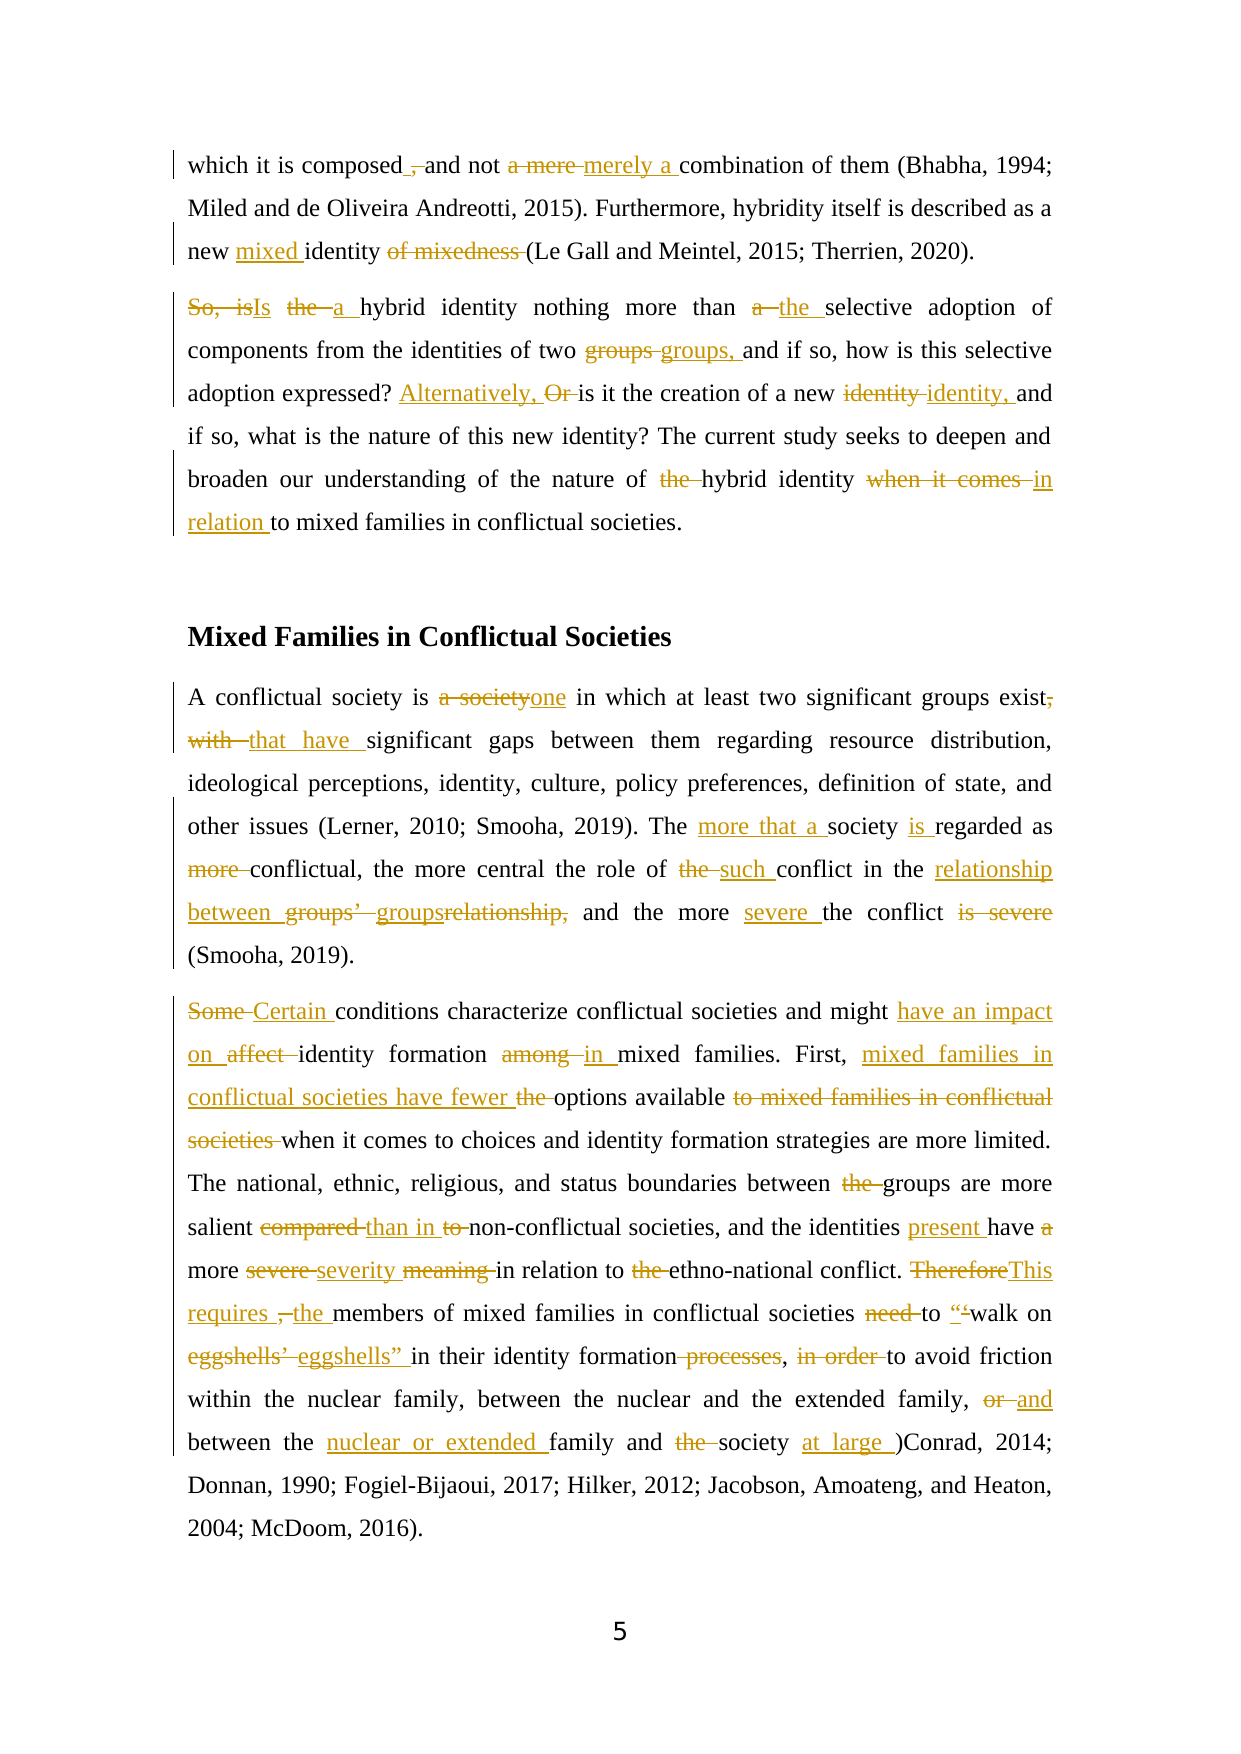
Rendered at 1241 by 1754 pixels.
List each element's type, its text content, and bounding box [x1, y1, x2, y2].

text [187, 150, 1053, 265]
text A conflictual society is in which at least two significant groups existsignificant gaps between them regarding resource distribution, ideological perceptions, identity, culture, policy preferences, definition of state, and other issues (Lerner, 2010; Smooha, 2019). The society regarded as conflictual, the more central the role of conflict in the and the more the conflict (Smooha, 2019). [187, 682, 1053, 969]
text hybrid identity nothing more than selective adoption of components from the identities of two and if so, how is this selective adoption expressed? is it the creation of a new and if so, what is the nature of this new identity? The current study seeks to deepen and broaden our understanding of the nature of hybrid identity to mixed families in conflictual societies. [187, 292, 1053, 536]
text Mixed Families in Conflictual Societies [187, 619, 1053, 652]
text conditions characterize conflictual societies and might identity formation mixed families. First, options available when it comes to choices and identity formation strategies are more limited. The national, ethnic, religious, and status boundaries between groups are more salient non-conflictual societies, and the identities have more in relation to ethno-national conflict. members of mixed families in conflictual societies to walk on in their identity formation, to avoid friction within the nuclear family, between the nuclear and the extended family, between the family and society )Conrad, 2014; Donnan, 1990; Fogiel-Bijaoui, 2017; Hilker, 2012; Jacobson, Amoateng, and Heaton, 2004; McDoom, 2016). [187, 996, 1053, 1542]
